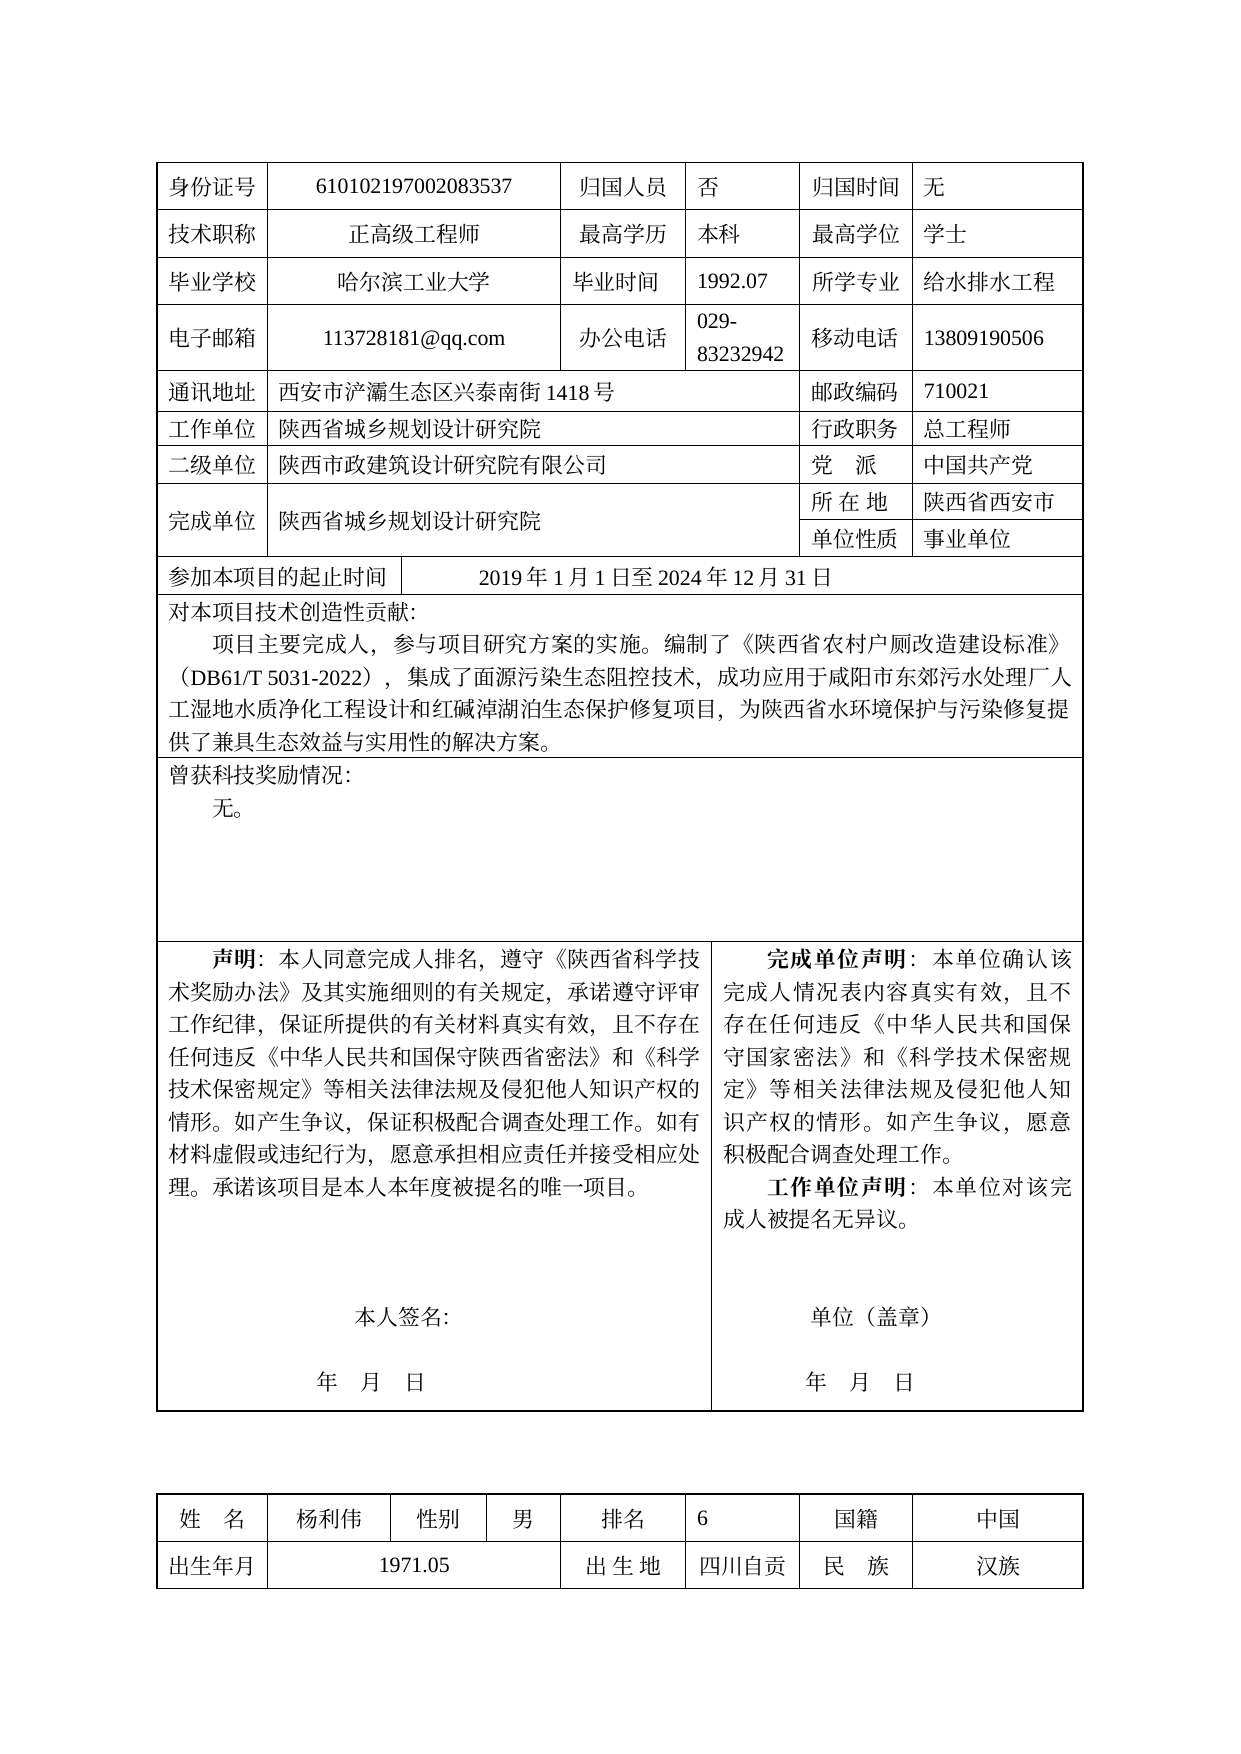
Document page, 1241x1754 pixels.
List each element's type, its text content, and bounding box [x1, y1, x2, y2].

table_cell 最高学位 [800, 210, 912, 257]
table_cell 1971.05 [268, 1542, 560, 1588]
table_cell 中国共产党 [913, 446, 1082, 482]
table_cell 13809190506 [913, 305, 1082, 370]
table_header 中国 [913, 1495, 1082, 1541]
table_cell 西安市浐灞生态区兴泰南街1418号 [268, 371, 799, 411]
table_cell 陕西市政建筑设计研究院有限公司 [268, 446, 799, 482]
table_cell 事业单位 [913, 520, 1082, 556]
table_cell 汉族 [913, 1542, 1082, 1588]
table_cell 参加本项目的起止时间 [158, 557, 401, 594]
table_cell 移动电话 [800, 305, 912, 370]
table_cell 电子邮箱 [158, 305, 267, 370]
table_cell 陕西省城乡规划设计研究院 [268, 412, 799, 444]
table_cell 技术职称 [158, 210, 267, 257]
table_cell 党 派 [800, 446, 912, 482]
table_cell 1992.07 [686, 258, 799, 304]
table_cell 029-83232942 [686, 305, 799, 370]
table_header 姓 名 [158, 1495, 267, 1541]
table_cell 四川自贡 [686, 1542, 799, 1588]
table_cell 陕西省西安市 [913, 484, 1082, 518]
table_cell 归国人员 [561, 163, 685, 209]
table_cell 出 生 地 [561, 1542, 685, 1588]
table_cell 113728181@qq.com [268, 305, 560, 370]
table_cell 所学专业 [800, 258, 912, 304]
table_cell 身份证号 [158, 163, 267, 209]
table_cell 无 [913, 163, 1082, 209]
table_cell 完成单位声明：本单位确认该完成人情况表内容真实有效，且不存在任何违反《中华人民共和国保守国家密法》和《科学技术保密规定》等相关法律法规及侵犯他人知识产权的情形。如产生争议，愿意积极配合调查处理工作。 工作单位声明：本单位对该完成人被提名无异议。 单位（盖章） 年 月 日 [712, 942, 1082, 1409]
table_cell 单位性质 [800, 520, 912, 556]
table_cell 陕西省城乡规划设计研究院 [268, 484, 799, 556]
table_cell 声明：本人同意完成人排名，遵守《陕西省科学技术奖励办法》及其实施细则的有关规定，承诺遵守评审工作纪律，保证所提供的有关材料真实有效，且不存在任何违反《中华人民共和国保守陕西省密法》和《科学技术保密规定》等相关法律法规及侵犯他人知识产权的情形。如产生争议，保证积极配合调查处理工作。如有材料虚假或违纪行为，愿意承担相应责任并接受相应处理。承诺该项目是本人本年度被提名的唯一项目。 本人签名： 年 月 日 [158, 942, 711, 1409]
table_cell 给水排水工程 [913, 258, 1082, 304]
table_cell 本科 [686, 210, 799, 257]
table_cell 总工程师 [913, 412, 1082, 444]
table_cell 否 [686, 163, 799, 209]
table_cell 办公电话 [561, 305, 685, 370]
table_cell 工作单位 [158, 412, 267, 444]
table_cell 所 在 地 [800, 484, 912, 518]
table_cell 2019年1月1日至2024年12月31日 [402, 557, 1082, 594]
table_cell 民 族 [800, 1542, 912, 1588]
table_cell 完成单位 [158, 484, 267, 556]
table_cell 二级单位 [158, 446, 267, 482]
table_cell 710021 [913, 371, 1082, 411]
table_header 排名 [561, 1495, 685, 1541]
table_header 男 [487, 1495, 560, 1541]
table_cell 曾获科技奖励情况： 无。 [158, 758, 1082, 941]
table_cell 归国时间 [800, 163, 912, 209]
table_cell 毕业学校 [158, 258, 267, 304]
table_cell 对本项目技术创造性贡献： 项目主要完成人，参与项目研究方案的实施。编制了《陕西省农村户厕改造建设标准》（DB61/T 5031-2022），集成了面源污染生态阻控技术，成功应用于咸阳市东郊污水处理厂人工湿地水质净化工程设计和红碱淖湖泊生态保护修复项目，为陕西省水环境保护与污染修复提供了兼具生态效益与实用性的解决方案。 [158, 595, 1082, 757]
table_header 杨利伟 [268, 1495, 390, 1541]
table_header 国籍 [800, 1495, 912, 1541]
table_cell 出生年月 [158, 1542, 267, 1588]
table_header 6 [686, 1495, 799, 1541]
table_cell 学士 [913, 210, 1082, 257]
table_cell 通讯地址 [158, 371, 267, 411]
table_cell 邮政编码 [800, 371, 912, 411]
table_cell 毕业时间 [561, 258, 685, 304]
table_cell 行政职务 [800, 412, 912, 444]
table_cell 正高级工程师 [268, 210, 560, 257]
table_cell 最高学历 [561, 210, 685, 257]
table_cell 哈尔滨工业大学 [268, 258, 560, 304]
table_header 性别 [391, 1495, 486, 1541]
table_cell 610102197002083537 [268, 163, 560, 209]
